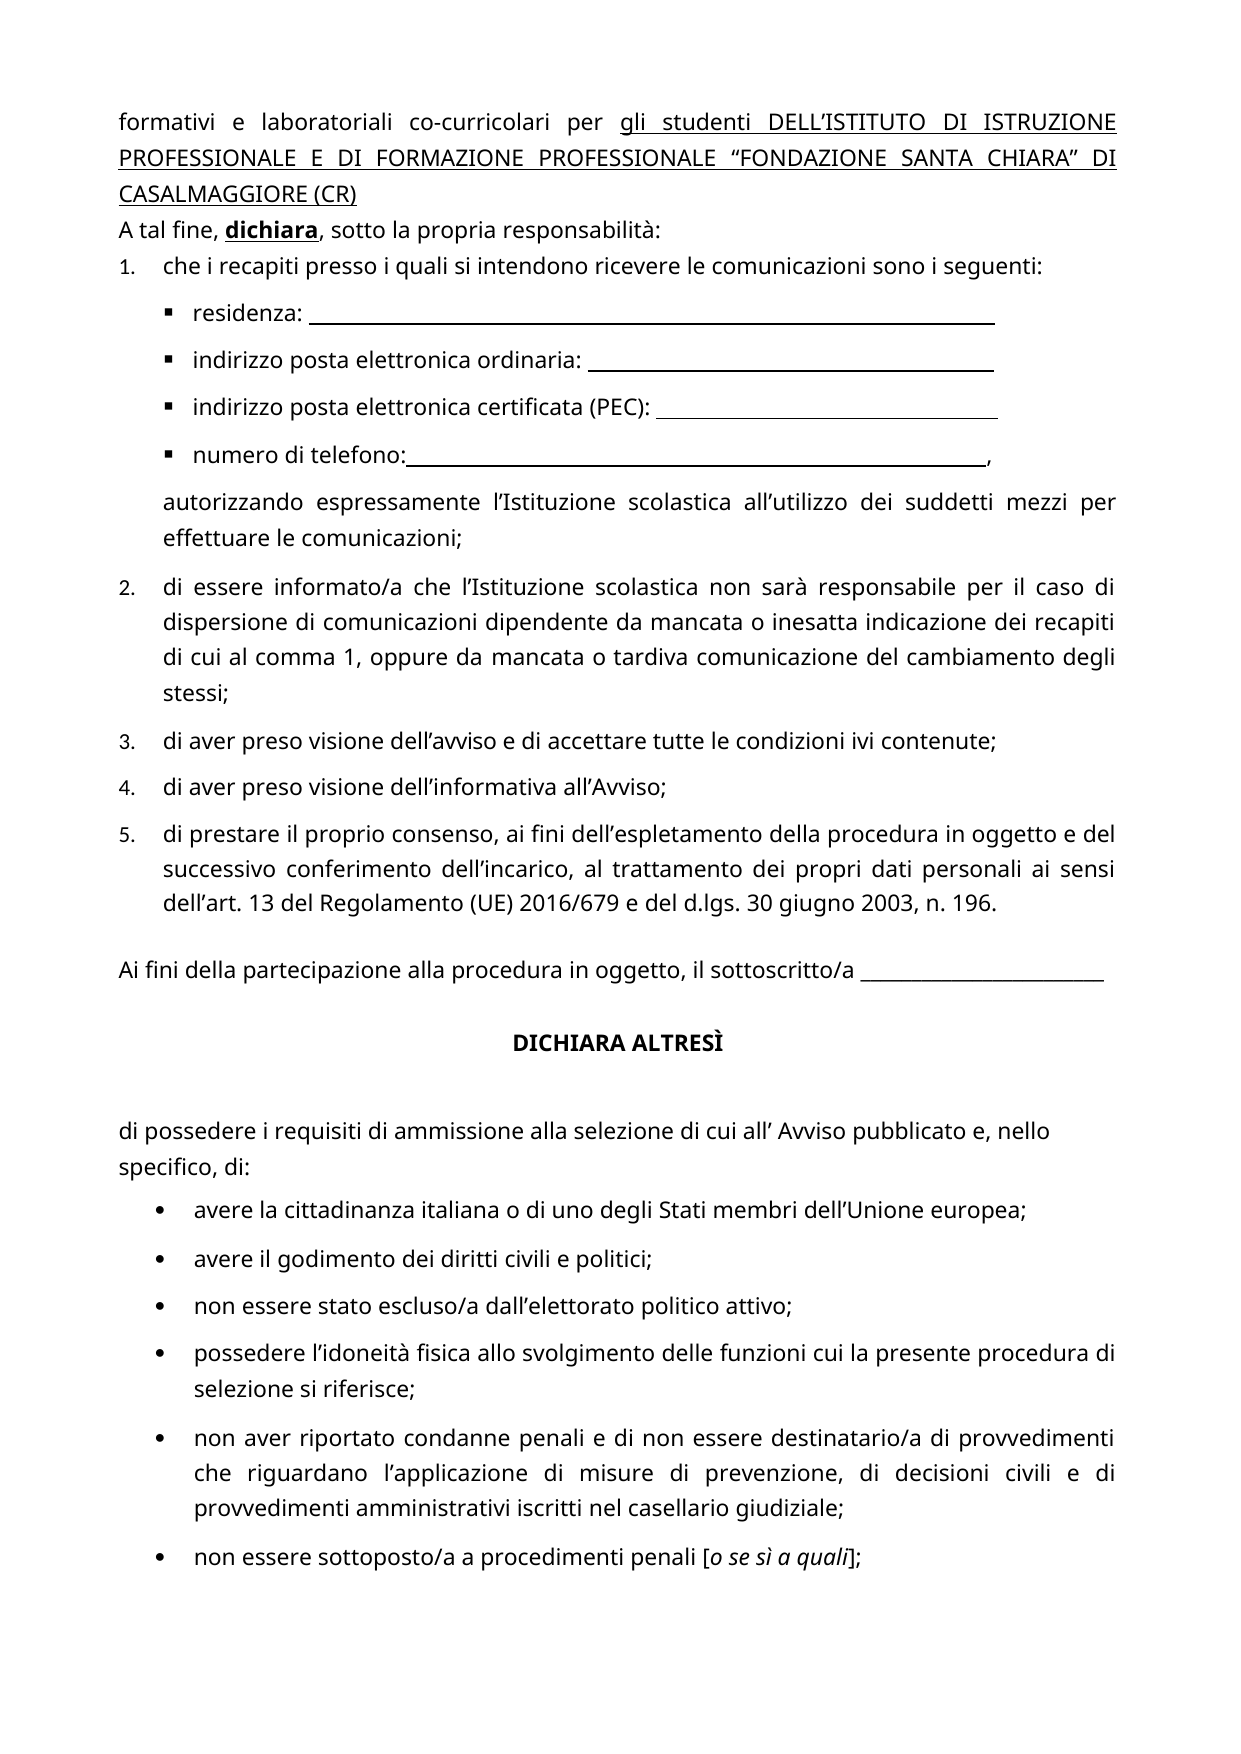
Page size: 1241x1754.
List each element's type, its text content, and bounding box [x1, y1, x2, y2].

list che i recapiti presso i quali si intendono ricevere le comunicazioni sono i seguenti: [118, 250, 1134, 282]
list di aver preso visione dell’avviso e di accettare tutte le condizioni ivi contenute; [118, 725, 1134, 756]
text autorizzando espressamente l’Istituzione scolastica all’utilizzo dei suddetti mezzi per effettuare le comunicazioni; [163, 486, 1116, 553]
list avere la cittadinanza italiana o di uno degli Stati membri dell’Unione europea; [156, 1194, 1134, 1226]
text Ai fini della partecipazione alla procedura in oggetto, il sottoscritto/a ________________________ [118, 954, 1134, 986]
list di essere informato/a che l’Istituzione scolastica non sarà responsabile per il caso di dispersione di comunicazioni dipendente da mancata o inesatta indicazione dei recapiti di cui al comma 1, oppure da mancata o tardiva comunicazione del cambiamento degli stessi; [118, 571, 1116, 708]
list indirizzo posta elettronica ordinaria: [163, 344, 1134, 375]
text di possedere i requisiti di ammissione alla selezione di cui all’ Avviso pubblicato e, nello specifico, di: [118, 1115, 1111, 1182]
list possedere l’idoneità fisica allo svolgimento delle funzioni cui la presente procedura di selezione si riferisce; [156, 1337, 1116, 1404]
list numero di telefono: , [163, 439, 1134, 470]
list di aver preso visione dell’informativa all’Avviso; [118, 771, 1134, 803]
text A tal fine, dichiara, sotto la propria responsabilità: [118, 214, 1117, 245]
list indirizzo posta elettronica certificata (PEC): [163, 391, 1134, 422]
list non essere stato escluso/a dall’elettorato politico attivo; [156, 1290, 1134, 1321]
list di prestare il proprio consenso, ai fini dell’espletamento della procedura in oggetto e del successivo conferimento dell’incarico, al trattamento dei propri dati personali ai sensi dell’art. 13 del Regolamento (UE) 2016/679 e del d.lgs. 30 giugno 2003, n. 196. [118, 818, 1116, 918]
list non essere sottoposto/a a procedimenti penali [o se sì a quali]; [156, 1541, 1134, 1572]
subtitle DICHIARA ALTRESÌ [507, 1027, 728, 1058]
list non aver riportato condanne penali e di non essere destinatario/a di provvedimenti che riguardano l’applicazione di misure di prevenzione, di decisioni civili e di provvedimenti amministrativi iscritti nel casellario giudiziale; [156, 1422, 1116, 1523]
list residenza: [163, 297, 1134, 328]
list avere il godimento dei diritti civili e politici; [156, 1242, 1134, 1274]
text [118, 106, 1117, 169]
